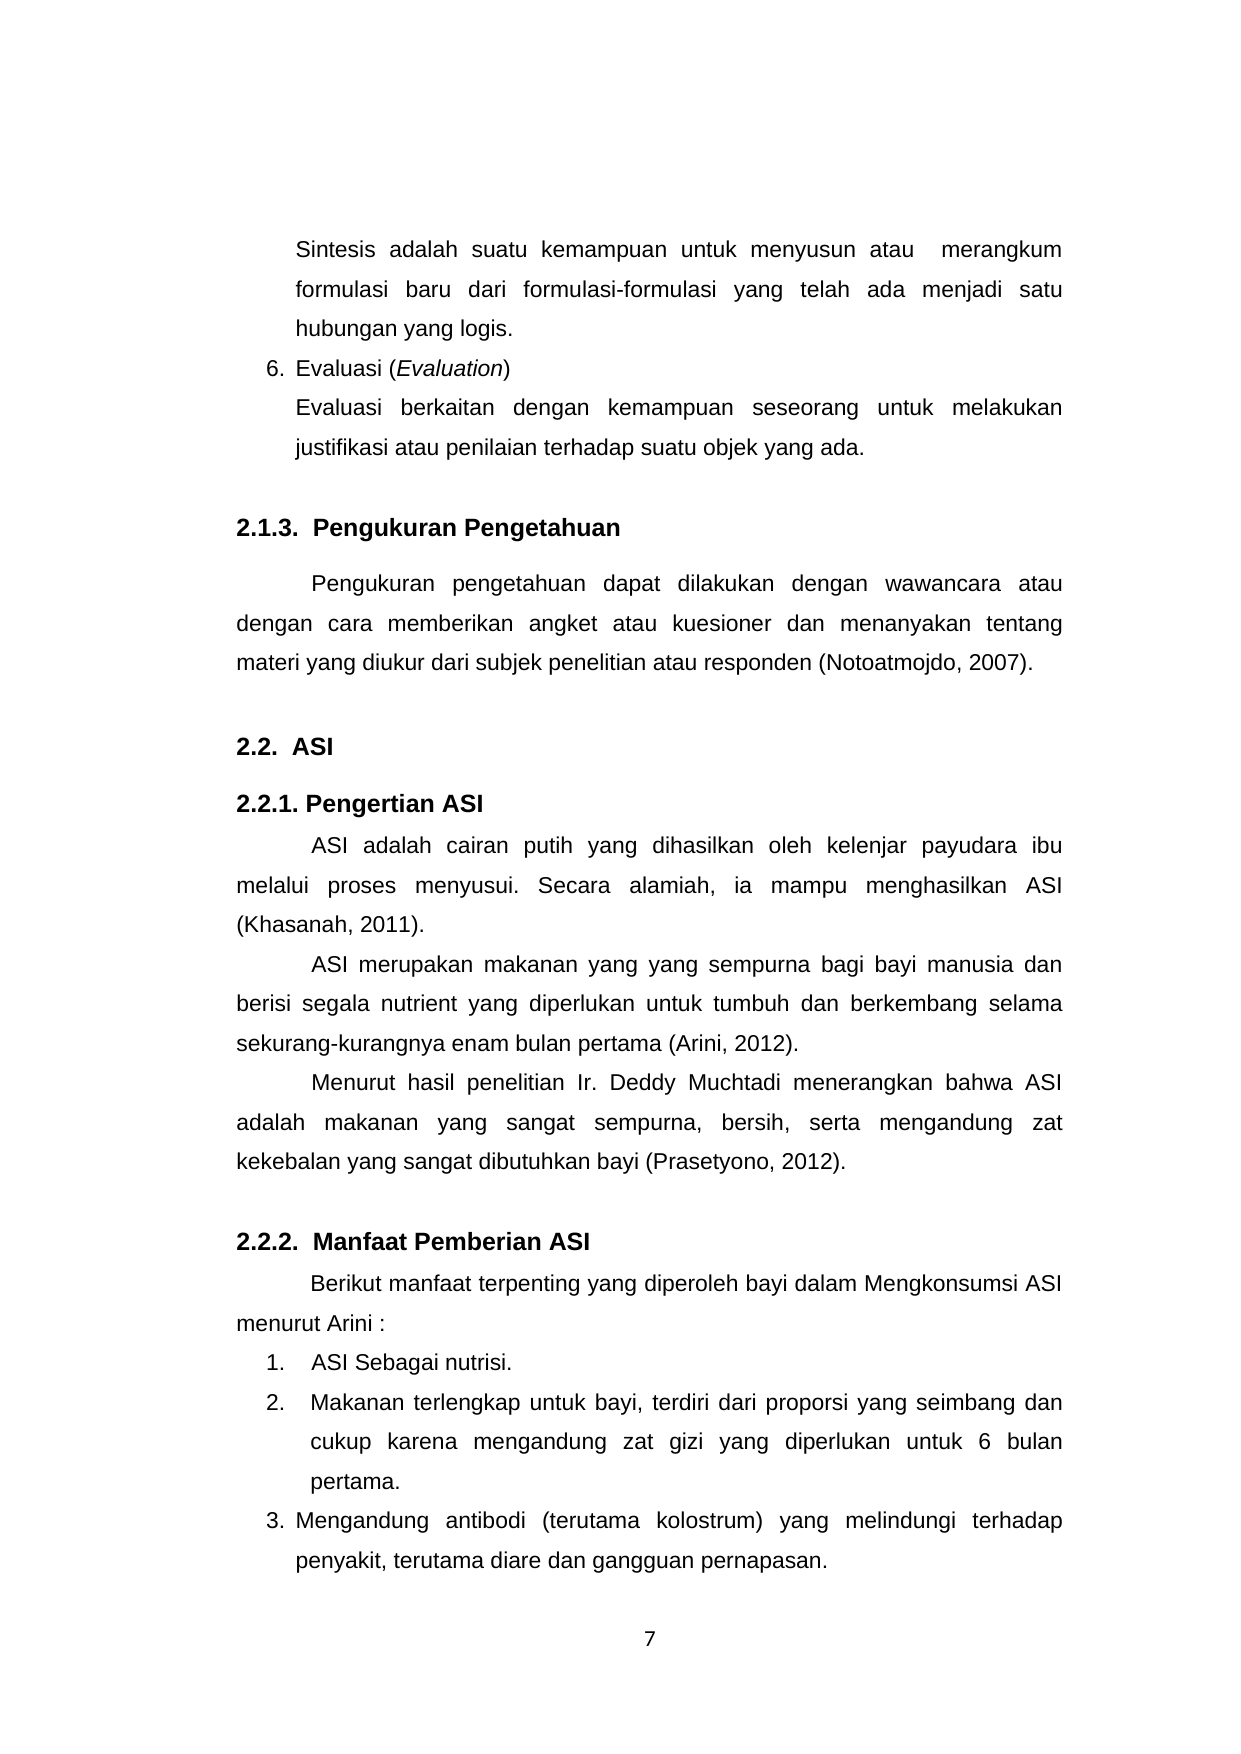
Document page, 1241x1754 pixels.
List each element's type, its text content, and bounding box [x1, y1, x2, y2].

list ASI merupakan makanan yang yang sempurna bagi bayi manusia dan berisi segala nutrient yang diperlukan untuk tumbuh dan berkembang selama sekurang-kurangnya enam bulan pertama (Arini, 2012). [236, 951, 1063, 1056]
text Pengukuran pengetahuan dapat dilakukan dengan wawancara atau dengan cara memberikan angket atau kuesioner dan menanyakan tentang materi yang diukur dari subjek penelitian atau responden (Notoatmojdo, 2007). [236, 570, 1063, 675]
list Berikut manfaat terpenting yang diperoleh bayi dalam Mengkonsumsi ASI menurut Arini : [236, 1270, 1063, 1336]
text 2.2.1. Pengertian ASI [236, 789, 1063, 818]
list Makanan terlengkap untuk bayi, terdiri dari proporsi yang seimbang dan cukup karena mengandung zat gizi yang diperlukan untuk 6 bulan pertama. [266, 1389, 1063, 1494]
list Evaluasi (Evaluation) [266, 355, 1063, 381]
list Menurut hasil penelitian Ir. Deddy Muchtadi menerangkan bahwa ASI adalah makanan yang sangat sempurna, bersih, serta mengandung zat kekebalan yang sangat dibutuhkan bayi (Prasetyono, 2012). [236, 1069, 1063, 1174]
list Sintesis adalah suatu kemampuan untuk menyusun atau merangkum formulasi baru dari formulasi-formulasi yang telah ada menjadi satu hubungan yang logis. [295, 236, 1063, 342]
text 2.2. ASI [236, 732, 1063, 760]
list Mengandung antibodi (terutama kolostrum) yang melindungi terhadap penyakit, terutama diare dan gangguan pernapasan. [266, 1507, 1063, 1573]
list ASI adalah cairan putih yang dihasilkan oleh kelenjar payudara ibu melalui proses menyusui. Secara alamiah, ia mampu menghasilkan ASI (Khasanah, 2011). [236, 832, 1063, 938]
list Evaluasi berkaitan dengan kemampuan seseorang untuk melakukan justifikasi atau penilaian terhadap suatu objek yang ada. [295, 394, 1063, 460]
list 2.2.2. Manfaat Pemberian ASI [236, 1227, 1063, 1256]
text 2.1.3. Pengukuran Pengetahuan [236, 513, 1063, 541]
list ASI Sebagai nutrisi. [266, 1349, 1063, 1376]
